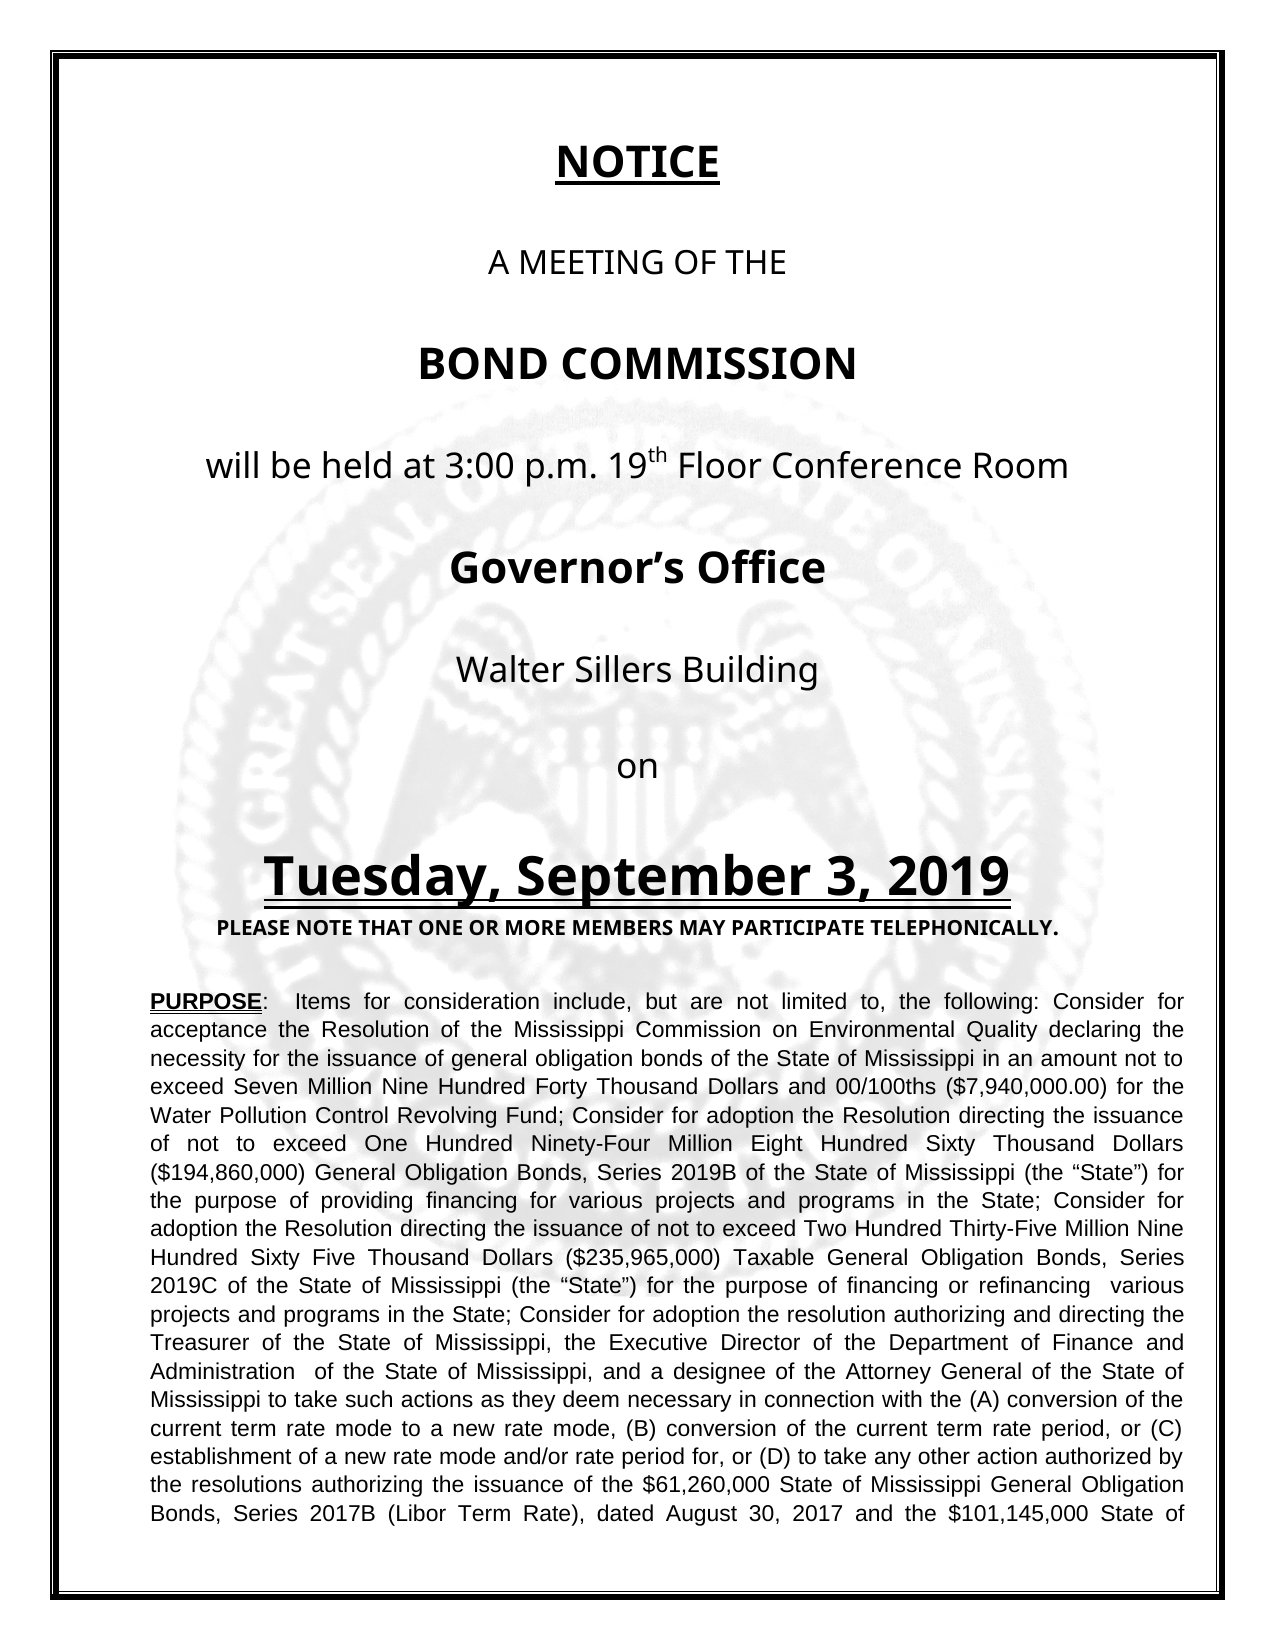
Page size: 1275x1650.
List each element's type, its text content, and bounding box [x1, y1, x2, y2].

text NOTICE [150, 131, 1125, 191]
text Tuesday, September 3, 2019 [150, 837, 1125, 911]
text Governor’s Office [150, 537, 1125, 596]
text will be held at 3:00 p.m. 19th Floor Conference Room [150, 440, 1125, 488]
text on [150, 741, 1125, 789]
text A MEETING OF THE [150, 239, 1125, 284]
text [150, 988, 1185, 1526]
text BOND COMMISSION [150, 332, 1125, 392]
text Walter Sillers Building [150, 644, 1125, 693]
text PLEASE NOTE THAT ONE OR MORE MEMBERS MAY PARTICIPATE TELEPHONICALLY. [150, 911, 1125, 942]
